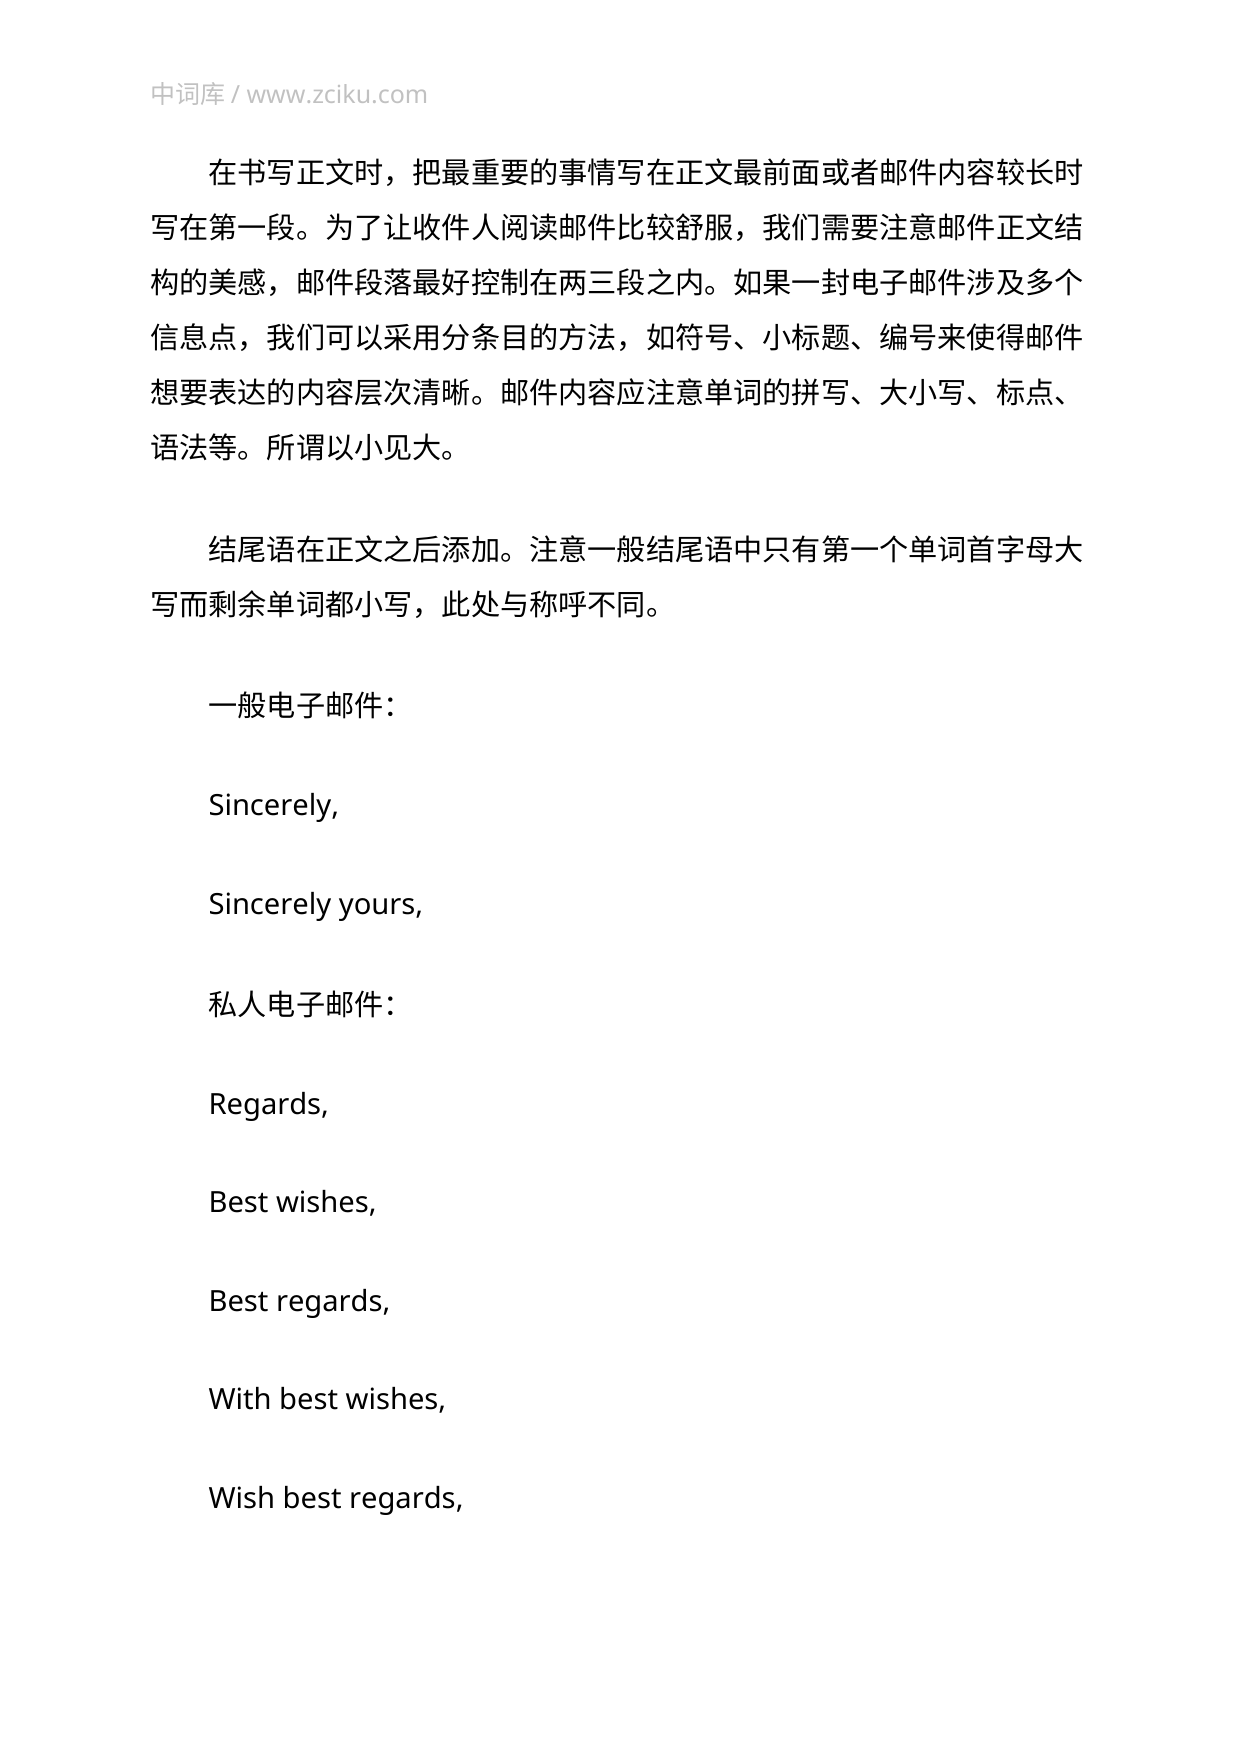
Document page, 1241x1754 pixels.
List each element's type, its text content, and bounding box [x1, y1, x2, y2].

text Best wishes, [150, 1182, 1090, 1221]
text Regards, [150, 1083, 1090, 1123]
text 在书写正文时，把最重要的事情写在正文最前面或者邮件内容较长时写在第一段。为了让收件人阅读邮件比较舒服，我们需要注意邮件正文结构的美感，邮件段落最好控制在两三段之内。如果一封电子邮件涉及多个信息点，我们可以采用分条目的方法，如符号、小标题、编号来使得邮件想要表达的内容层次清晰。邮件内容应注意单词的拼写、大小写、标点、语法等。所谓以小见大。 [150, 150, 1090, 467]
text Sincerely yours, [150, 883, 1090, 923]
text With best wishes, [150, 1379, 1090, 1418]
text Wish best regards, [150, 1477, 1090, 1517]
text 结尾语在正文之后添加。注意一般结尾语中只有第一个单词首字母大写而剩余单词都小写，此处与称呼不同。 [150, 526, 1090, 623]
text 私人电子邮件： [150, 982, 1090, 1024]
text Sincerely, [150, 785, 1090, 824]
text Best regards, [150, 1280, 1090, 1320]
text 一般电子邮件： [150, 683, 1090, 725]
